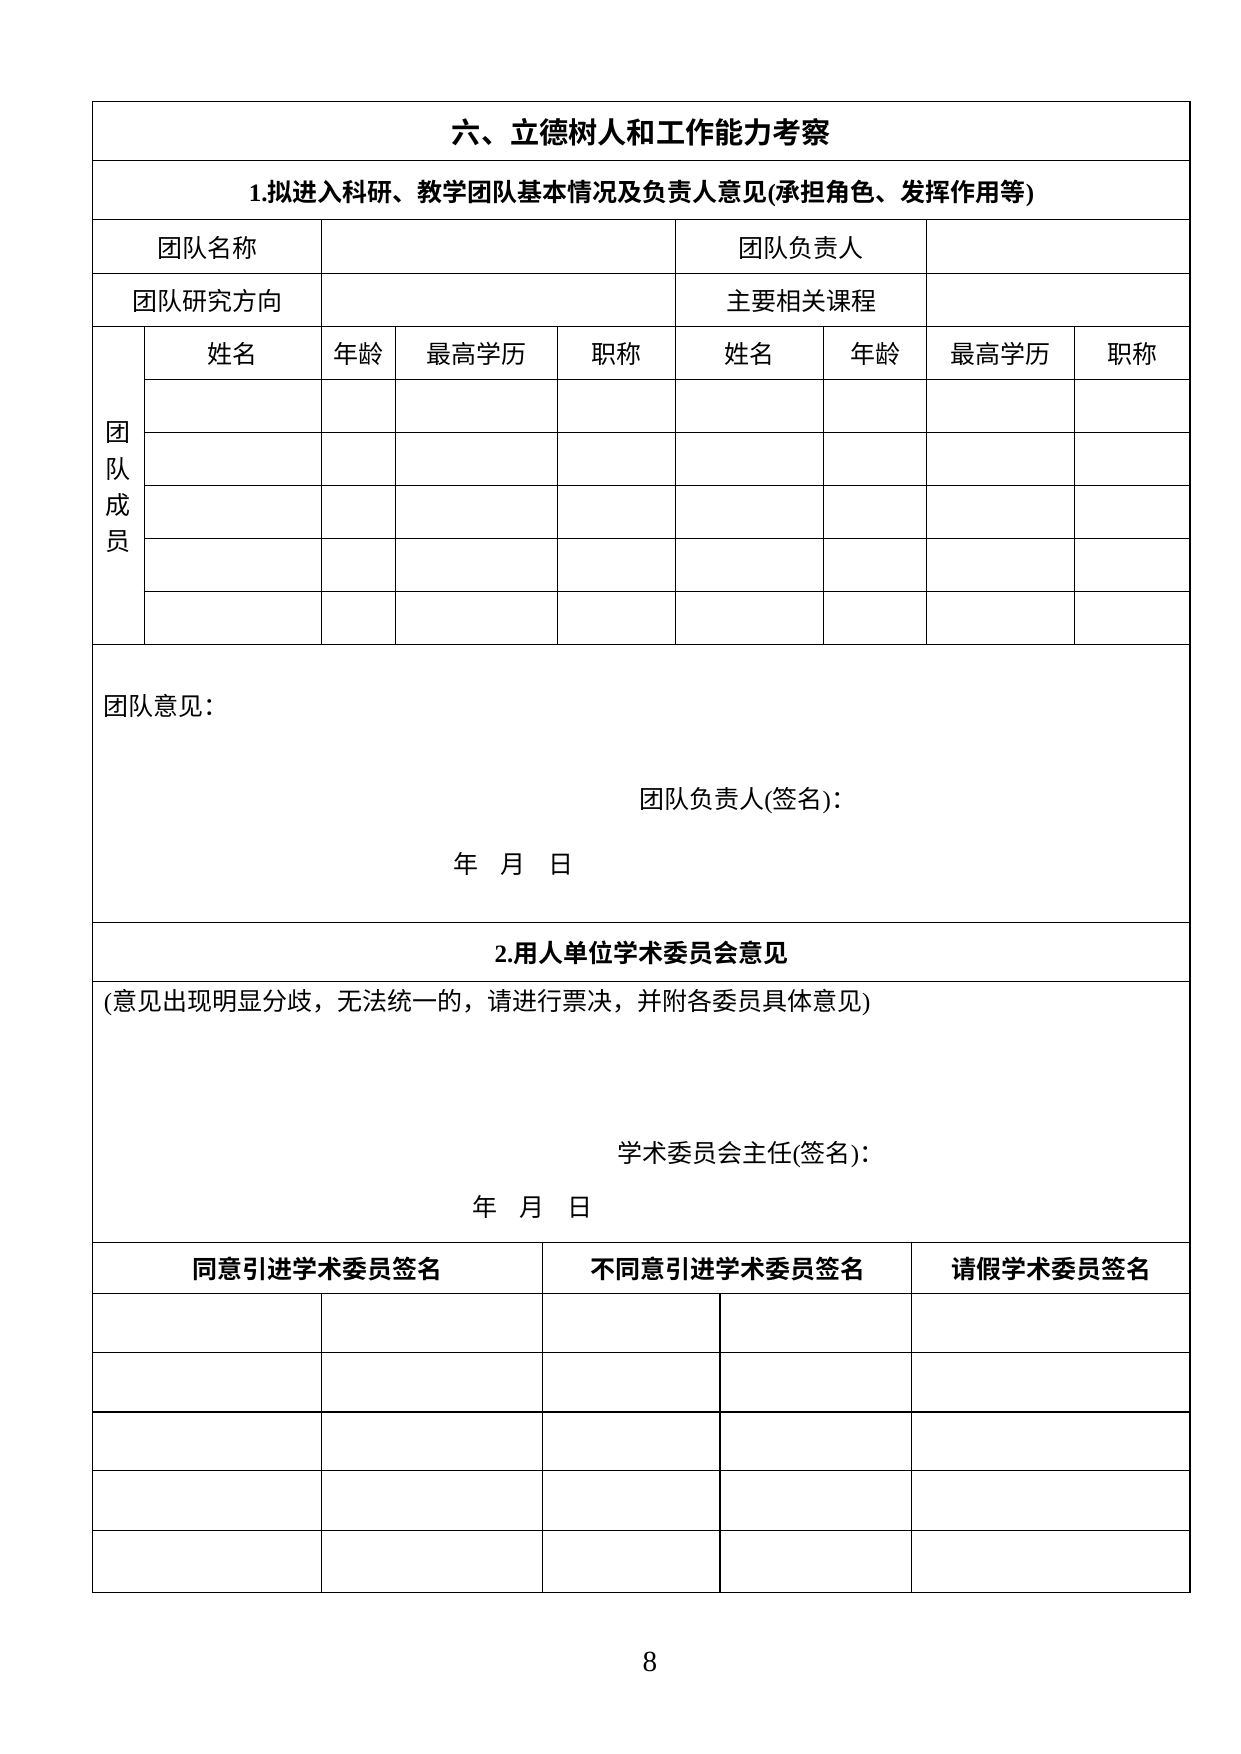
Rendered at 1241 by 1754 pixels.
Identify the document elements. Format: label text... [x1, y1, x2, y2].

table_cell [145, 486, 321, 538]
table_cell 年龄 [824, 327, 926, 379]
table_cell [927, 486, 1074, 538]
table_cell [396, 380, 557, 432]
table_cell [93, 1471, 321, 1529]
table_cell 年龄 [322, 327, 395, 379]
table_cell [558, 486, 675, 538]
table_cell 同意引进学术委员签名 [93, 1243, 542, 1293]
table_cell [558, 433, 675, 485]
table_cell [676, 380, 823, 432]
table_cell 团队意见： 团队负责人(签名)： 年 月 日 [93, 645, 1189, 922]
table_cell [721, 1413, 911, 1470]
table_cell [93, 1413, 321, 1470]
table_cell [322, 539, 395, 591]
table_cell [322, 1353, 542, 1411]
table_cell 主要相关课程 [676, 274, 926, 326]
table_cell [396, 433, 557, 485]
table_cell 最高学历 [396, 327, 557, 379]
table_cell [912, 1413, 1189, 1470]
table_cell [543, 1471, 719, 1529]
table_cell [721, 1531, 911, 1592]
table_cell [824, 592, 926, 644]
table_cell [396, 592, 557, 644]
table_cell [912, 1294, 1189, 1352]
table_cell [93, 1294, 321, 1352]
table_cell [145, 433, 321, 485]
table_cell [93, 1531, 321, 1592]
table_cell [927, 274, 1189, 326]
table_cell [145, 592, 321, 644]
table_cell 团队负责人 [676, 220, 926, 272]
table_cell [322, 592, 395, 644]
table_cell [322, 1531, 542, 1592]
table_cell [396, 539, 557, 591]
table_cell [927, 380, 1074, 432]
table_cell [558, 592, 675, 644]
table_cell 最高学历 [927, 327, 1074, 379]
table_cell [543, 1413, 719, 1470]
table_cell [1075, 380, 1189, 432]
table_cell 职称 [1075, 327, 1189, 379]
table_cell [721, 1353, 911, 1411]
table_cell [145, 539, 321, 591]
table_cell [927, 592, 1074, 644]
table_cell [824, 433, 926, 485]
table_cell 六、立德树人和工作能力考察 [93, 102, 1189, 160]
table_cell 1.拟进入科研、教学团队基本情况及负责人意见(承担角色、发挥作用等) [93, 161, 1189, 219]
table_cell 团队成员 [93, 327, 144, 644]
table_cell [322, 1294, 542, 1352]
table_cell [912, 1471, 1189, 1529]
table_cell [1075, 486, 1189, 538]
table_cell [824, 539, 926, 591]
table_cell [322, 1413, 542, 1470]
table_cell 团队研究方向 [93, 274, 321, 326]
table_cell 职称 [558, 327, 675, 379]
table_cell [927, 220, 1189, 272]
table_cell [927, 539, 1074, 591]
table_cell [676, 592, 823, 644]
table_cell [927, 433, 1074, 485]
table_cell [824, 380, 926, 432]
table_cell [322, 380, 395, 432]
table_cell 姓名 [145, 327, 321, 379]
table_cell [824, 486, 926, 538]
table_cell [912, 1531, 1189, 1592]
table_cell [543, 1531, 719, 1592]
table_cell [543, 1353, 719, 1411]
table_cell [145, 380, 321, 432]
table_cell [322, 220, 675, 272]
table_cell [558, 539, 675, 591]
table_cell [721, 1471, 911, 1529]
table_cell [676, 539, 823, 591]
table_cell 团队名称 [93, 220, 321, 272]
table_cell [721, 1294, 911, 1352]
table_cell 2.用人单位学术委员会意见 [93, 923, 1189, 981]
table_cell [558, 380, 675, 432]
table_cell [1075, 539, 1189, 591]
table_cell [322, 274, 675, 326]
table_cell [676, 486, 823, 538]
table_cell 请假学术委员签名 [912, 1243, 1189, 1293]
table_cell (意见出现明显分歧，无法统一的，请进行票决，并附各委员具体意见) 学术委员会主任(签名)： 年 月 日 [93, 982, 1189, 1242]
table_cell 不同意引进学术委员签名 [543, 1243, 911, 1293]
table_cell [322, 486, 395, 538]
table_cell [322, 433, 395, 485]
table_cell [543, 1294, 719, 1352]
table_cell [1075, 592, 1189, 644]
table_cell 姓名 [676, 327, 823, 379]
table_cell [322, 1471, 542, 1529]
table_cell [676, 433, 823, 485]
table_cell [1075, 433, 1189, 485]
table_cell [396, 486, 557, 538]
table_cell [93, 1353, 321, 1411]
table_cell [912, 1353, 1189, 1411]
